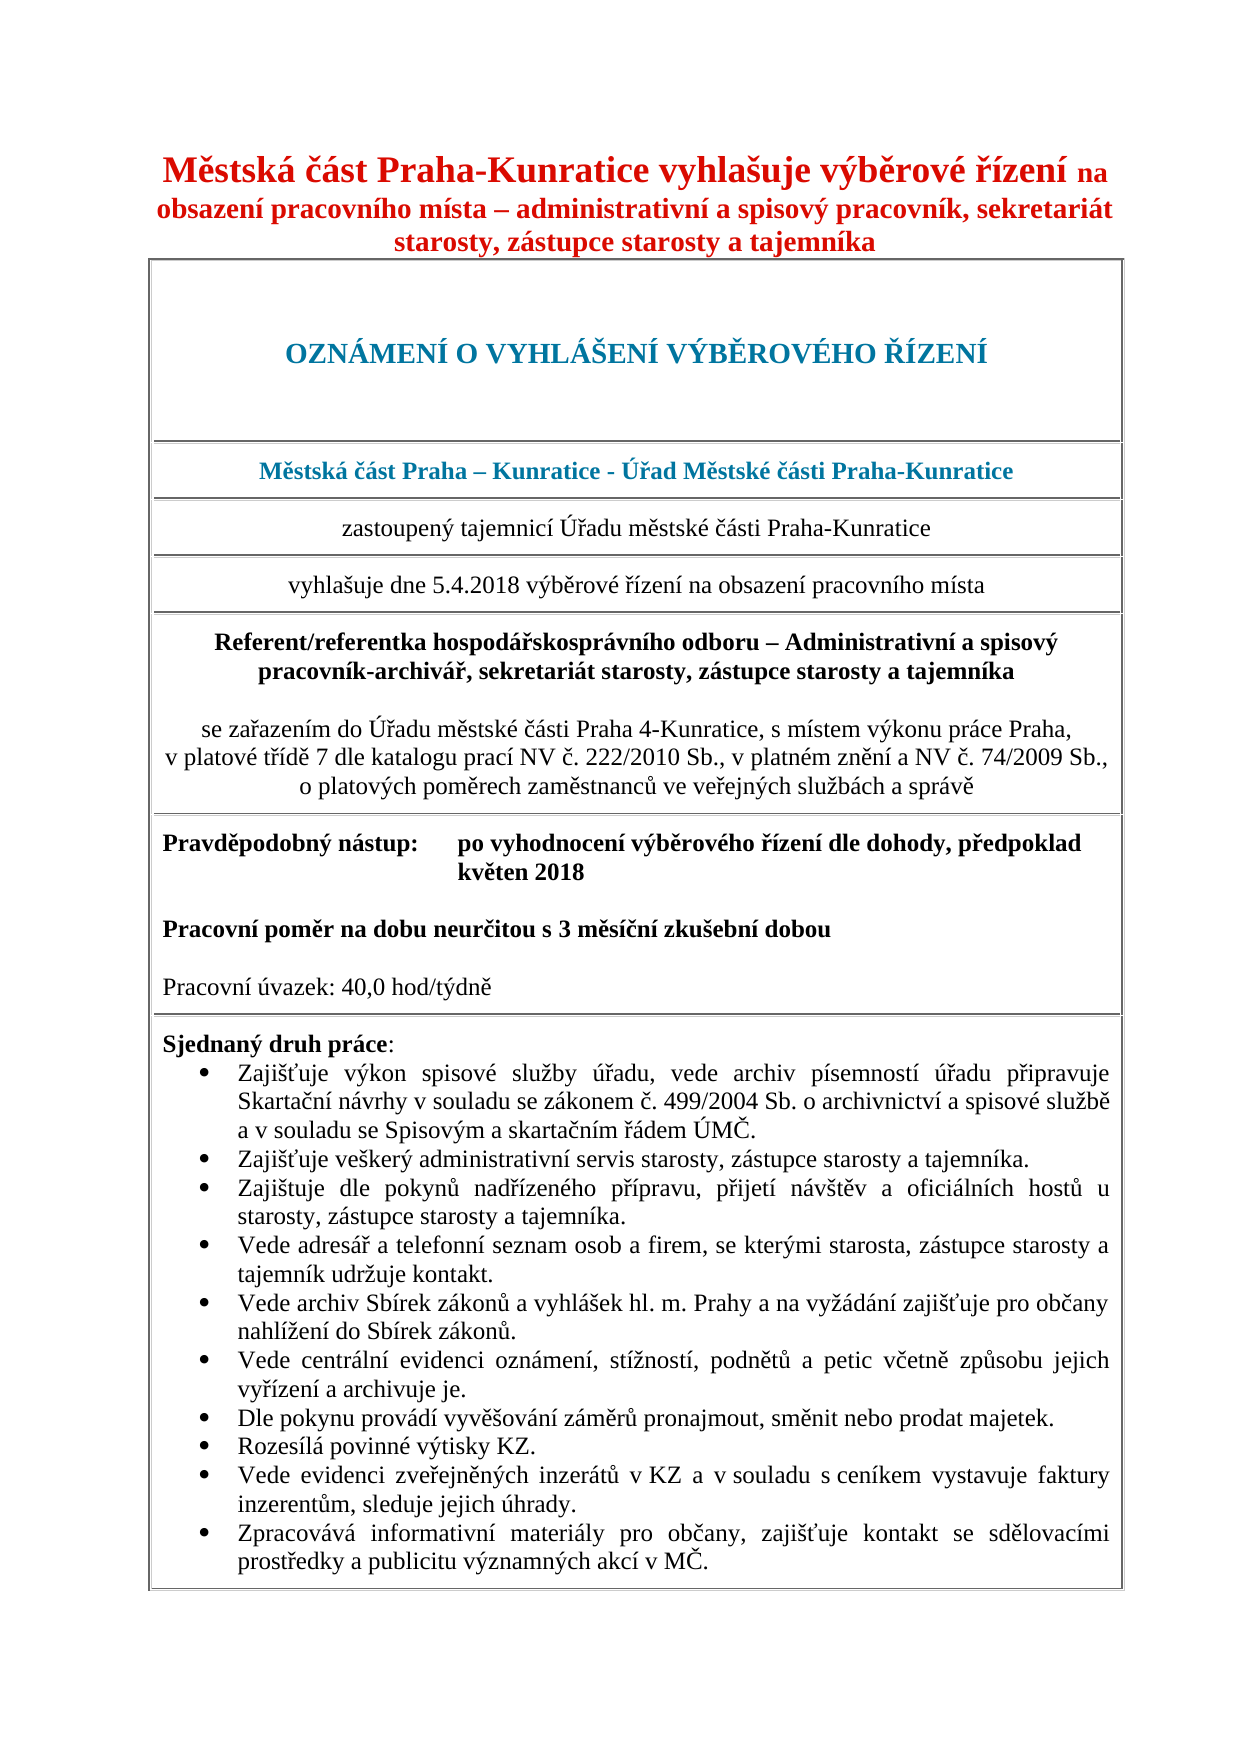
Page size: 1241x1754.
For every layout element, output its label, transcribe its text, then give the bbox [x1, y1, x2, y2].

table_cell Referent/referentka hospodářskosprávního odboru – Administrativní a spisový pracovník-archivář, sekretariát starosty, zástupce starosty a tajemníka se zařazením do Úřadu městské části Praha 4-Kunratice, s místem výkonu práce Praha, v platové třídě 7 dle katalogu prací NV č. 222/2010 Sb., v platném znění a NV č. 74/2009 Sb., o platových poměrech zaměstnanců ve veřejných službách a správě [152, 611, 1122, 812]
text Městská část Praha-Kunratice vyhlašuje výběrové řízení na obsazení pracovního místa – administrativní a spisový pracovník, sekretariát starosty, zástupce starosty a tajemníka [148, 148, 1122, 258]
table_cell Pravděpodobný nástup: po vyhodnocení výběrového řízení dle dohody, předpoklad květen 2018 Pracovní poměr na dobu neurčitou s 3 měsíční zkušební dobou Pracovní úvazek: 40,0 hod/týdně [152, 813, 1122, 1013]
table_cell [152, 1013, 1122, 1588]
table_header Oznámení o vyhlášení výběrového řízení [152, 261, 1121, 440]
table_cell Městská část Praha – Kunratice - Úřad Městské části Praha-Kunratice [152, 440, 1122, 497]
table_cell vyhlašuje dne 5.4.2018 výběrové řízení na obsazení pracovního místa [152, 554, 1122, 611]
table_cell zastoupený tajemnicí Úřadu městské části Praha-Kunratice [152, 497, 1122, 554]
